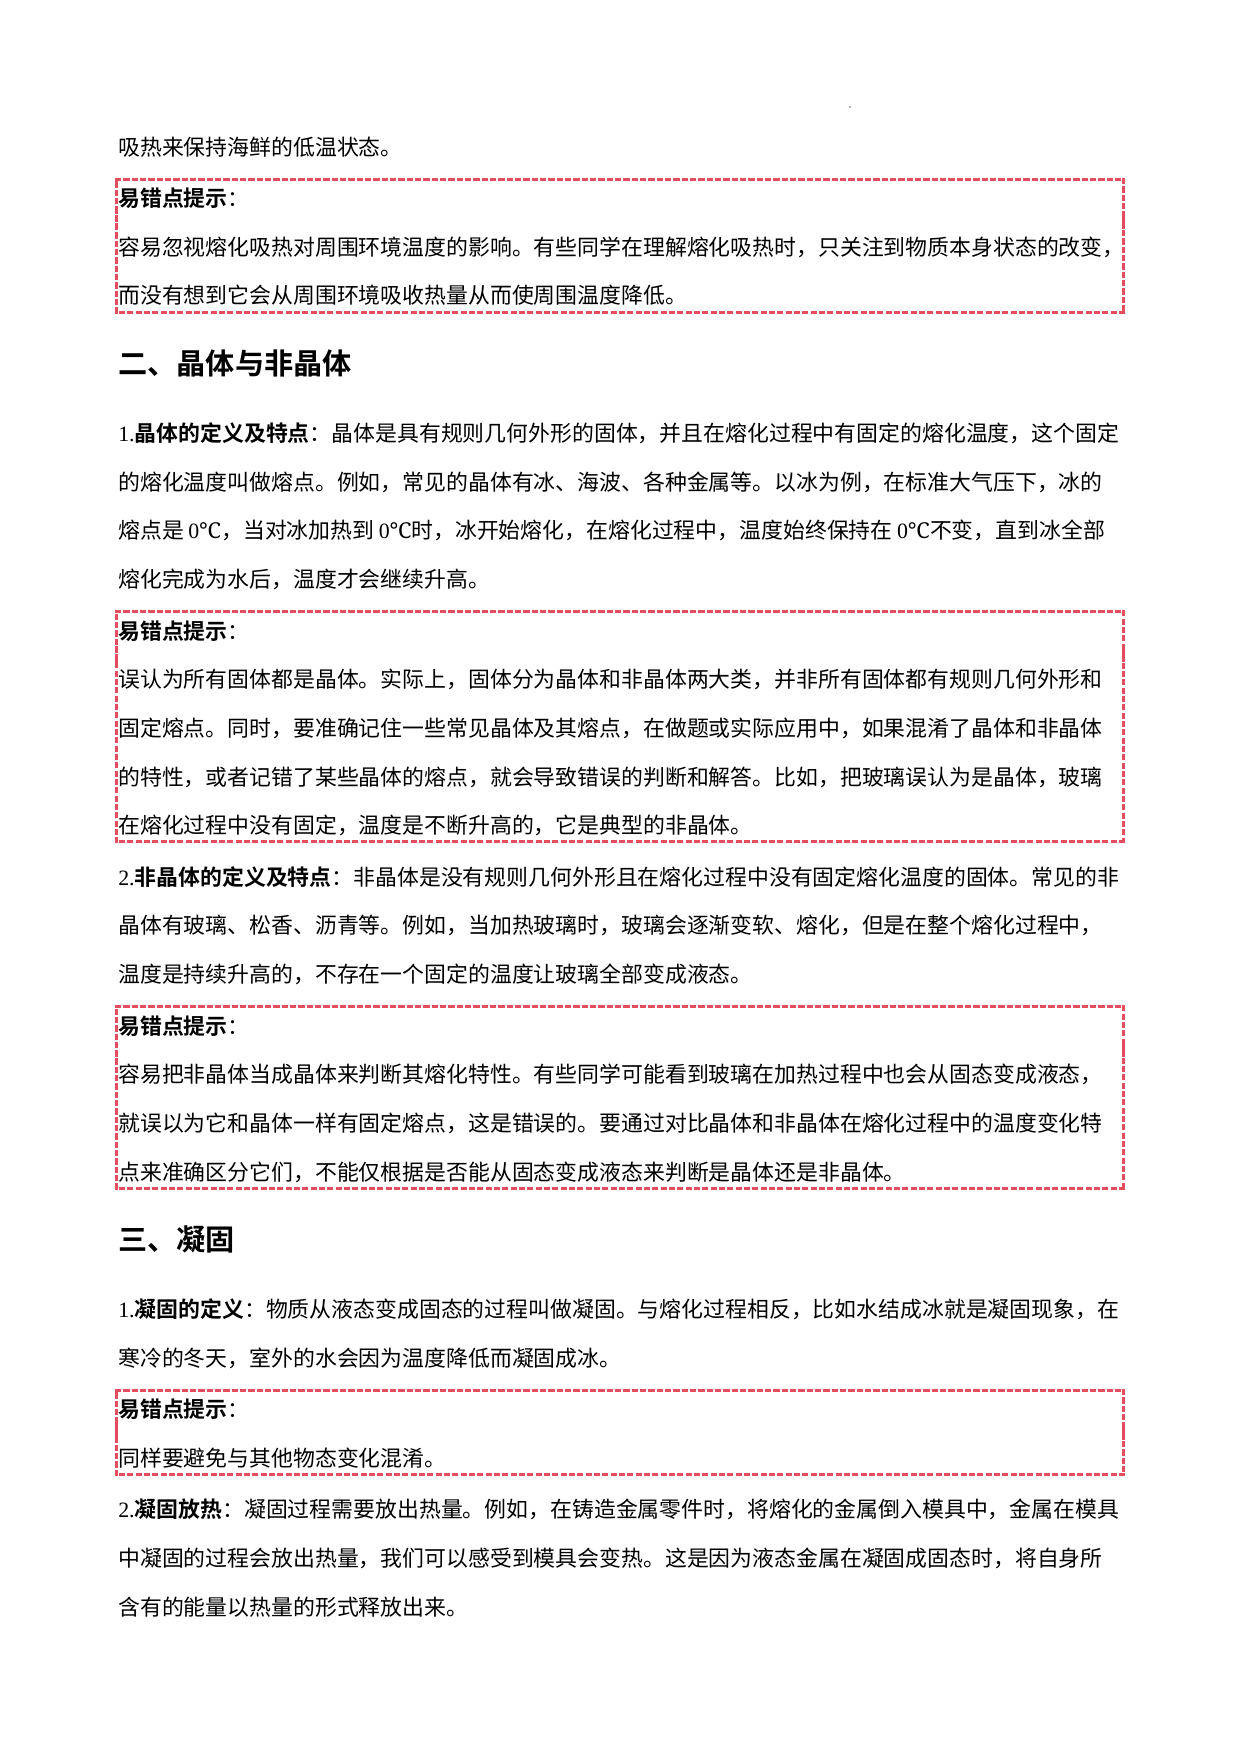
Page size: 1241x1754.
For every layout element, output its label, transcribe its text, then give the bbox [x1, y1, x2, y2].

text 2.非晶体的定义及特点：非晶体是没有规则几何外形且在熔化过程中没有固定熔化温度的固体。常见的非晶体有玻璃、松香、沥青等。例如，当加热玻璃时，玻璃会逐渐变软、熔化，但是在整个熔化过程中，温度是持续升高的，不存在一个固定的温度让玻璃全部变成液态。 [118, 859, 1122, 989]
list 容易把非晶体当成晶体来判断其熔化特性。有些同学可能看到玻璃在加热过程中也会从固态变成液态，就误以为它和晶体一样有固定熔点，这是错误的。要通过对比晶体和非晶体在熔化过程中的温度变化特点来准确区分它们，不能仅根据是否能从固态变成液态来判断是晶体还是非晶体。 [115, 1053, 1125, 1190]
list 容易忽视熔化吸热对周围环境温度的影响。有些同学在理解熔化吸热时，只关注到物质本身状态的改变，而没有想到它会从周围环境吸收热量从而使周围温度降低。 [115, 226, 1125, 314]
subtitle 二、晶体与非晶体 [118, 329, 1122, 394]
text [118, 129, 1122, 162]
text 1.晶体的定义及特点：晶体是具有规则几何外形的固体，并且在熔化过程中有固定的熔化温度，这个固定的熔化温度叫做熔点。例如，常见的晶体有冰、海波、各种金属等。以冰为例，在标准大气压下，冰的熔点是0℃，当对冰加热到0℃时，冰开始熔化，在熔化过程中，温度始终保持在0℃不变，直到冰全部熔化完成为水后，温度才会继续升高。 [118, 416, 1122, 594]
list 易错点提示： [115, 1005, 1125, 1041]
list 易错点提示： [115, 610, 1125, 646]
subtitle 三、凝固 [118, 1206, 1122, 1271]
list 误认为所有固体都是晶体。实际上，固体分为晶体和非晶体两大类，并非所有固体都有规则几何外形和固定熔点。同时，要准确记住一些常见晶体及其熔点，在做题或实际应用中，如果混淆了晶体和非晶体的特性，或者记错了某些晶体的熔点，就会导致错误的判断和解答。比如，把玻璃误认为是晶体，玻璃在熔化过程中没有固定，温度是不断升高的，它是典型的非晶体。 [115, 658, 1125, 843]
text 2.凝固放热：凝固过程需要放出热量。例如，在铸造金属零件时，将熔化的金属倒入模具中，金属在模具中凝固的过程会放出热量，我们可以感受到模具会变热。这是因为液态金属在凝固成固态时，将自身所含有的能量以热量的形式释放出来。 [118, 1492, 1122, 1622]
list 易错点提示： [115, 1389, 1125, 1424]
list 易错点提示： [115, 178, 1125, 213]
text 1.凝固的定义：物质从液态变成固态的过程叫做凝固。与熔化过程相反，比如水结成冰就是凝固现象，在寒冷的冬天，室外的水会因为温度降低而凝固成冰。 [118, 1292, 1122, 1373]
list 同样要避免与其他物态变化混淆。 [115, 1437, 1125, 1476]
